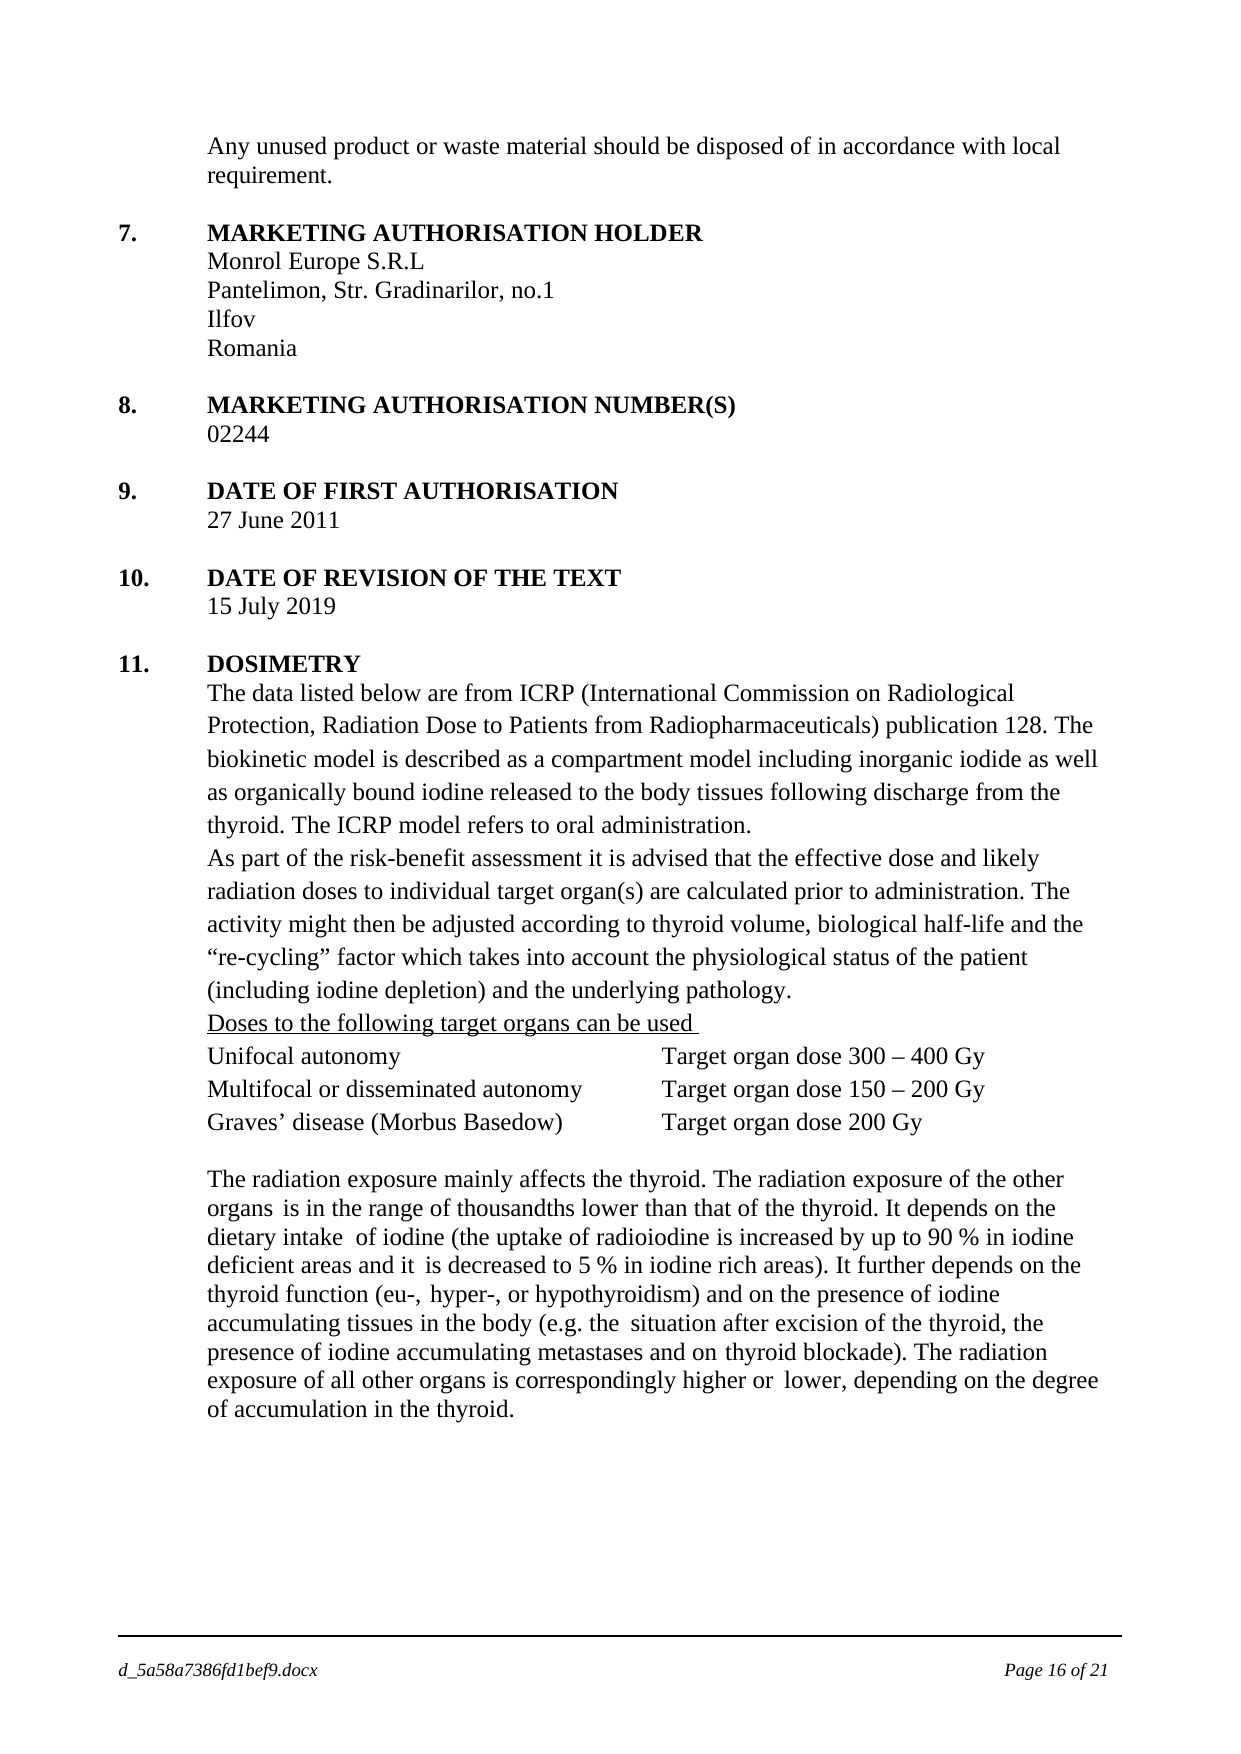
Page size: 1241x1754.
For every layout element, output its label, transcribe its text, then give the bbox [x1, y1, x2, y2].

text 02244 [118, 419, 1122, 448]
text The data listed below are from ICRP (International Commission on Radiological Protection, Radiation Dose to Patients from Radiopharmaceuticals) publication 128. The biokinetic model is described as a compartment model including inorganic iodide as well as organically bound iodine released to the body tissues following discharge from the thyroid. The ICRP model refers to oral administration. [207, 678, 1122, 838]
text 8. MARKETING AUTHORISATION NUMBER(S) [118, 390, 1122, 419]
text 15 July 2019 [118, 591, 1122, 620]
text Multifocal or disseminated autonomy Target organ dose 150 – 200 Gy [207, 1074, 1122, 1103]
text Any unused product or waste material should be disposed of in accordance with local requirement. [207, 131, 1122, 189]
text Ilfov [207, 304, 1122, 333]
text 7. MARKETING AUTHORISATION HOLDER [118, 218, 1122, 246]
text Monrol Europe S.R.L [207, 246, 1122, 275]
text Romania [207, 333, 1122, 361]
text Doses to the following target organs can be used [207, 1008, 1122, 1037]
text Graves’ disease (Morbus Basedow) Target organ dose 200 Gy [207, 1107, 1122, 1136]
text Pantelimon, Str. Gradinarilor, no.1 [207, 275, 1122, 304]
text 9. DATE OF FIRST AUTHORISATION [118, 476, 1122, 505]
text 27 June 2011 [207, 505, 1122, 534]
text Unifocal autonomy Target organ dose 300 – 400 Gy [207, 1041, 1122, 1069]
text 10. DATE OF REVISION OF THE TEXT [118, 563, 1122, 591]
text The radiation exposure mainly affects the thyroid. The radiation exposure of the other organs is in the range of thousandths lower than that of the thyroid. It depends on the dietary intake of iodine (the uptake of radioiodine is increased by up to 90 % in iodine deficient areas and it is decreased to 5 % in iodine rich areas). It further depends on the thyroid function (eu-, hyper-, or hypothyroidism) and on the presence of iodine accumulating tissues in the body (e.g. the situation after excision of the thyroid, the presence of iodine accumulating metastases and on thyroid blockade). The radiation exposure of all other organs is correspondingly higher or lower, depending on the degree of accumulation in the thyroid. [207, 1164, 1122, 1423]
text As part of the risk-benefit assessment it is advised that the effective dose and likely radiation doses to individual target organ(s) are calculated prior to administration. The activity might then be adjusted according to thyroid volume, biological half-life and the “re-cycling” factor which takes into account the physiological status of the patient (including iodine depletion) and the underlying pathology. [207, 843, 1122, 1003]
text 11. DOSIMETRY [118, 649, 1122, 678]
